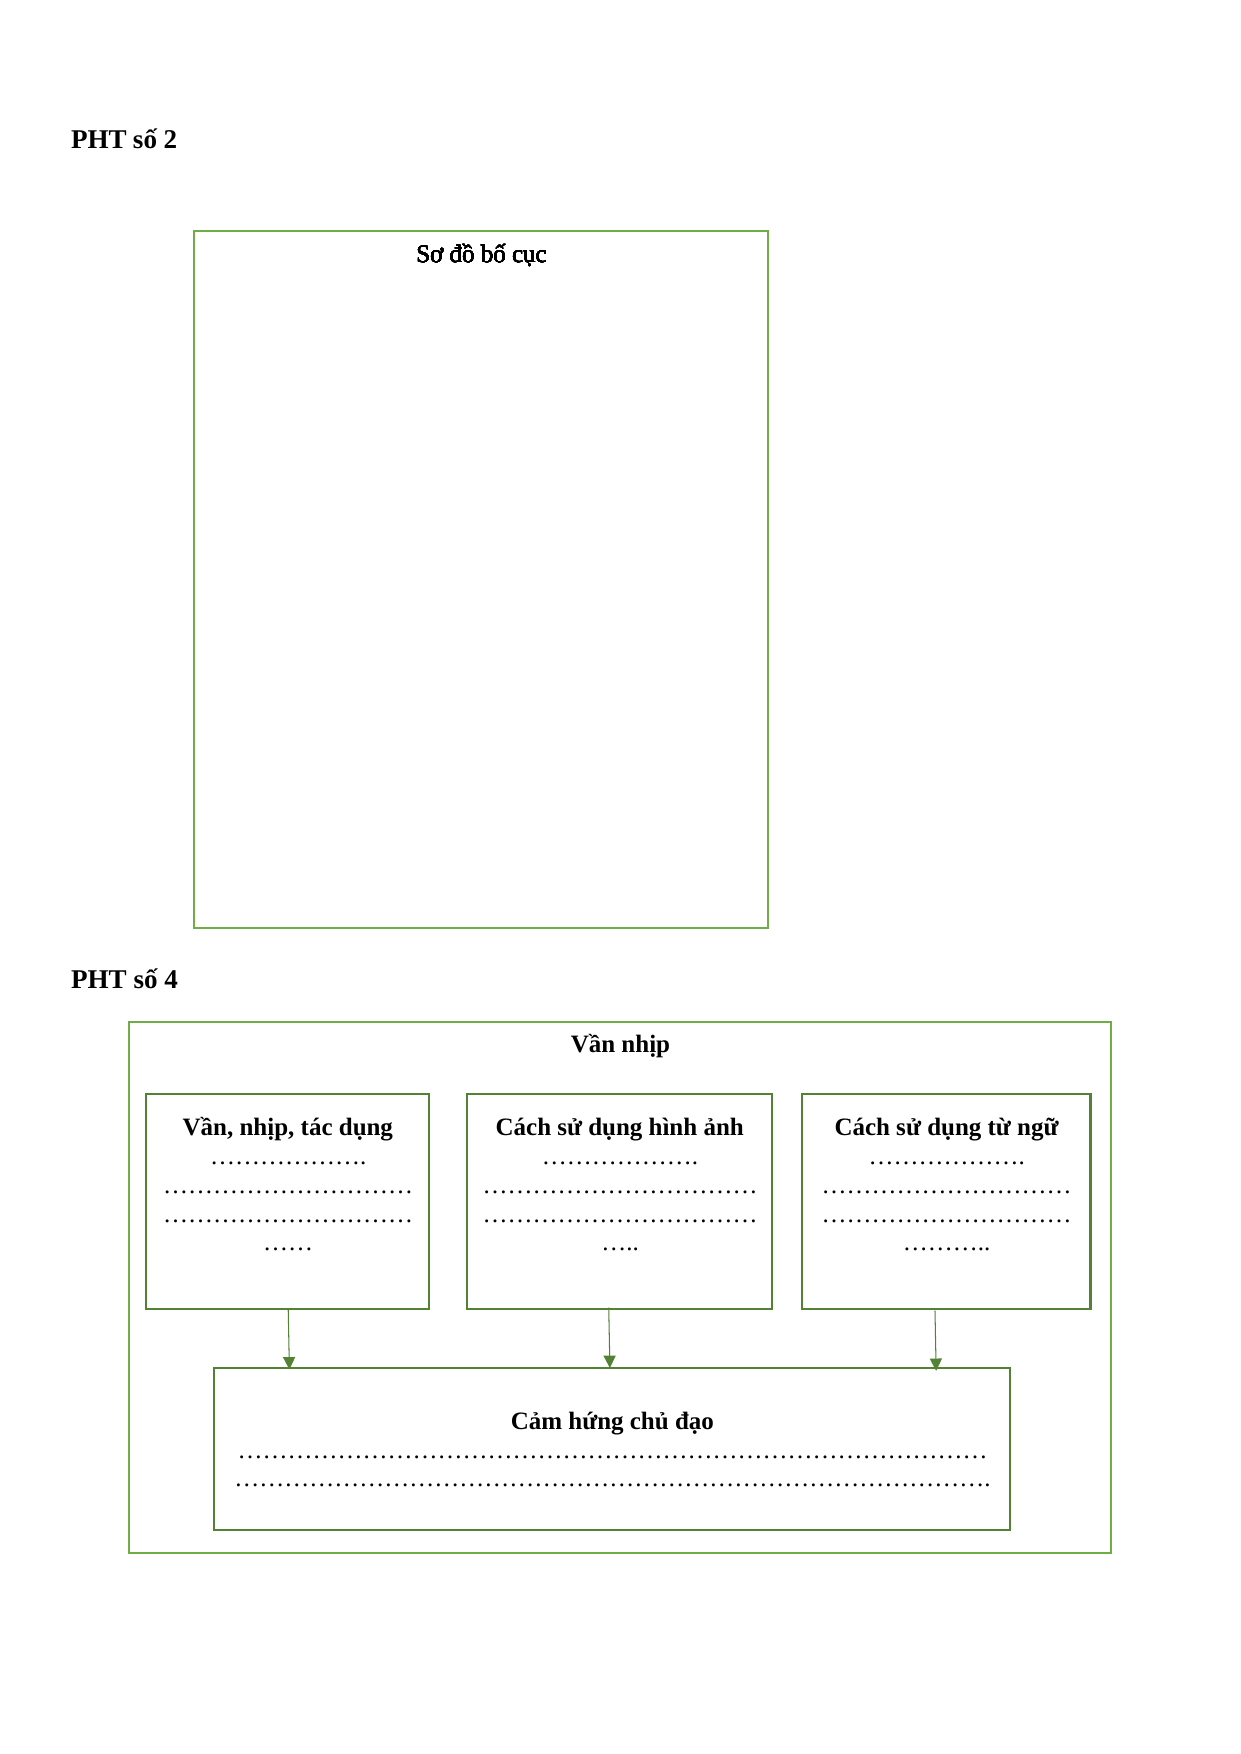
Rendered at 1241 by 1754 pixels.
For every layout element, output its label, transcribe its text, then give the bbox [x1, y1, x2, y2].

text PHT số 4 [71, 963, 1169, 994]
text PHT số 2 [71, 123, 1169, 154]
